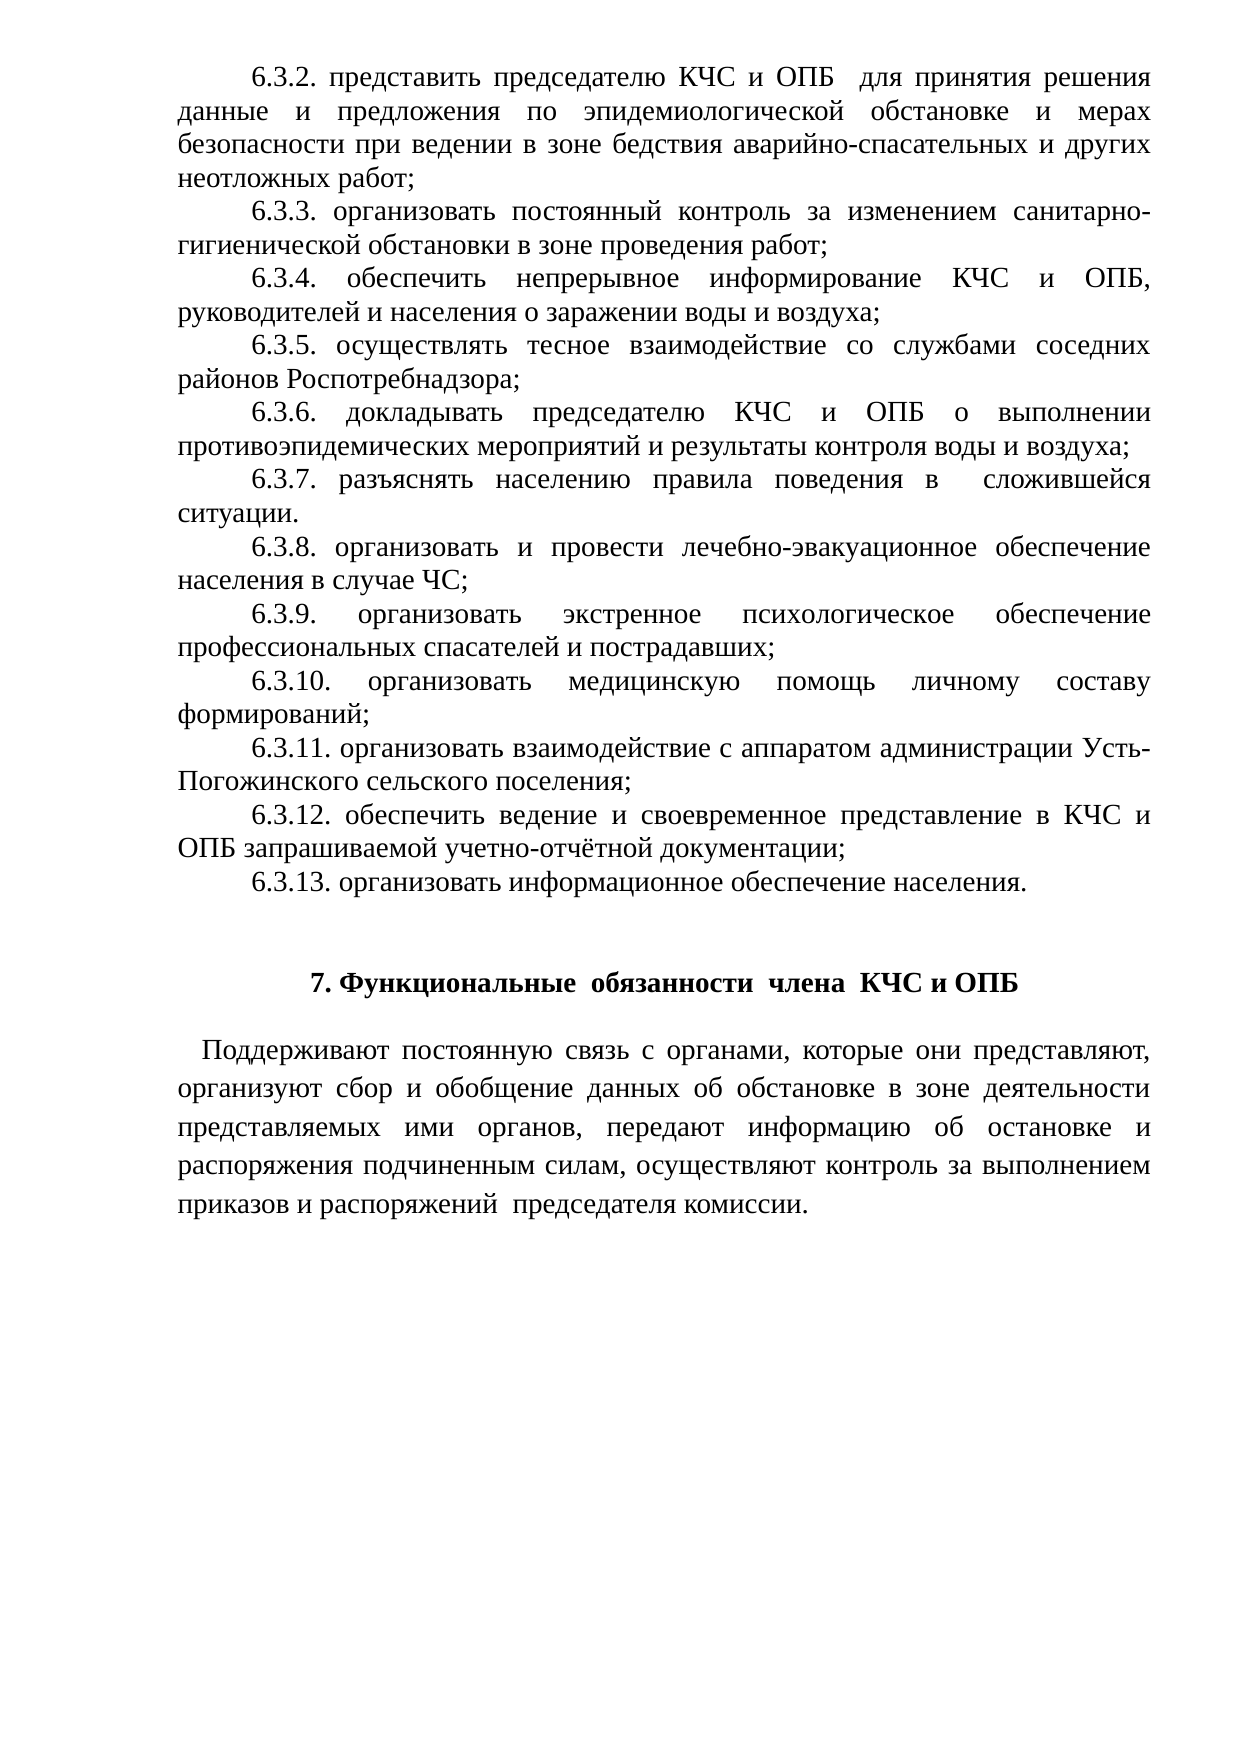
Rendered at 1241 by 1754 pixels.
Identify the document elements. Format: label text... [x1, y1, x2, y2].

text 6.3.13. организовать информационное обеспечение населения. [177, 864, 1152, 898]
text 6.3.12. обеспечить ведение и своевременное представление в КЧС и ОПБ запрашиваемой учетно-отчётной документации; [177, 797, 1152, 864]
text 6.3.5. осуществлять тесное взаимодействие со службами соседних районов Роспотребнадзора; [177, 327, 1152, 394]
text 6.3.7. разъяснять населению правила поведения в сложившейся ситуации. [177, 462, 1152, 529]
text 6.3.3. организовать постоянный контроль за изменением санитарно-гигиенической обстановки в зоне проведения работ; [177, 193, 1152, 260]
text 6.3.9. организовать экстренное психологическое обеспечение профессиональных спасателей и пострадавших; [177, 596, 1152, 663]
text 6.3.2. представить председателю КЧС и ОПБ для принятия решения данные и предложения по эпидемиологической обстановке и мерах безопасности при ведении в зоне бедствия аварийно-спасательных и других неотложных работ; [177, 59, 1152, 193]
text 6.3.8. организовать и провести лечебно-эвакуационное обеспечение населения в случае ЧС; [177, 529, 1152, 596]
text 6.3.4. обеспечить непрерывное информирование КЧС и ОПБ, руководителей и населения о заражении воды и воздуха; [177, 260, 1152, 327]
text Поддерживают постоянную связь с органами, которые они представляют, организуют сбор и обобщение данных об обстановке в зоне деятельности представляемых ими органов, передают информацию об остановке и распоряжения подчиненным силам, осуществляют контроль за выполнением приказов и распоряжений председателя комиссии. [177, 1032, 1152, 1219]
text 6.3.11. организовать взаимодействие с аппаратом администрации Усть-Погожинского сельского поселения; [177, 730, 1152, 797]
text 6.3.10. организовать медицинскую помощь личному составу формирований; [177, 663, 1152, 730]
text 7. Функциональные обязанности члена КЧС и ОПБ [177, 965, 1152, 998]
text 6.3.6. докладывать председателю КЧС и ОПБ о выполнении противоэпидемических мероприятий и результаты контроля воды и воздуха; [177, 394, 1152, 462]
